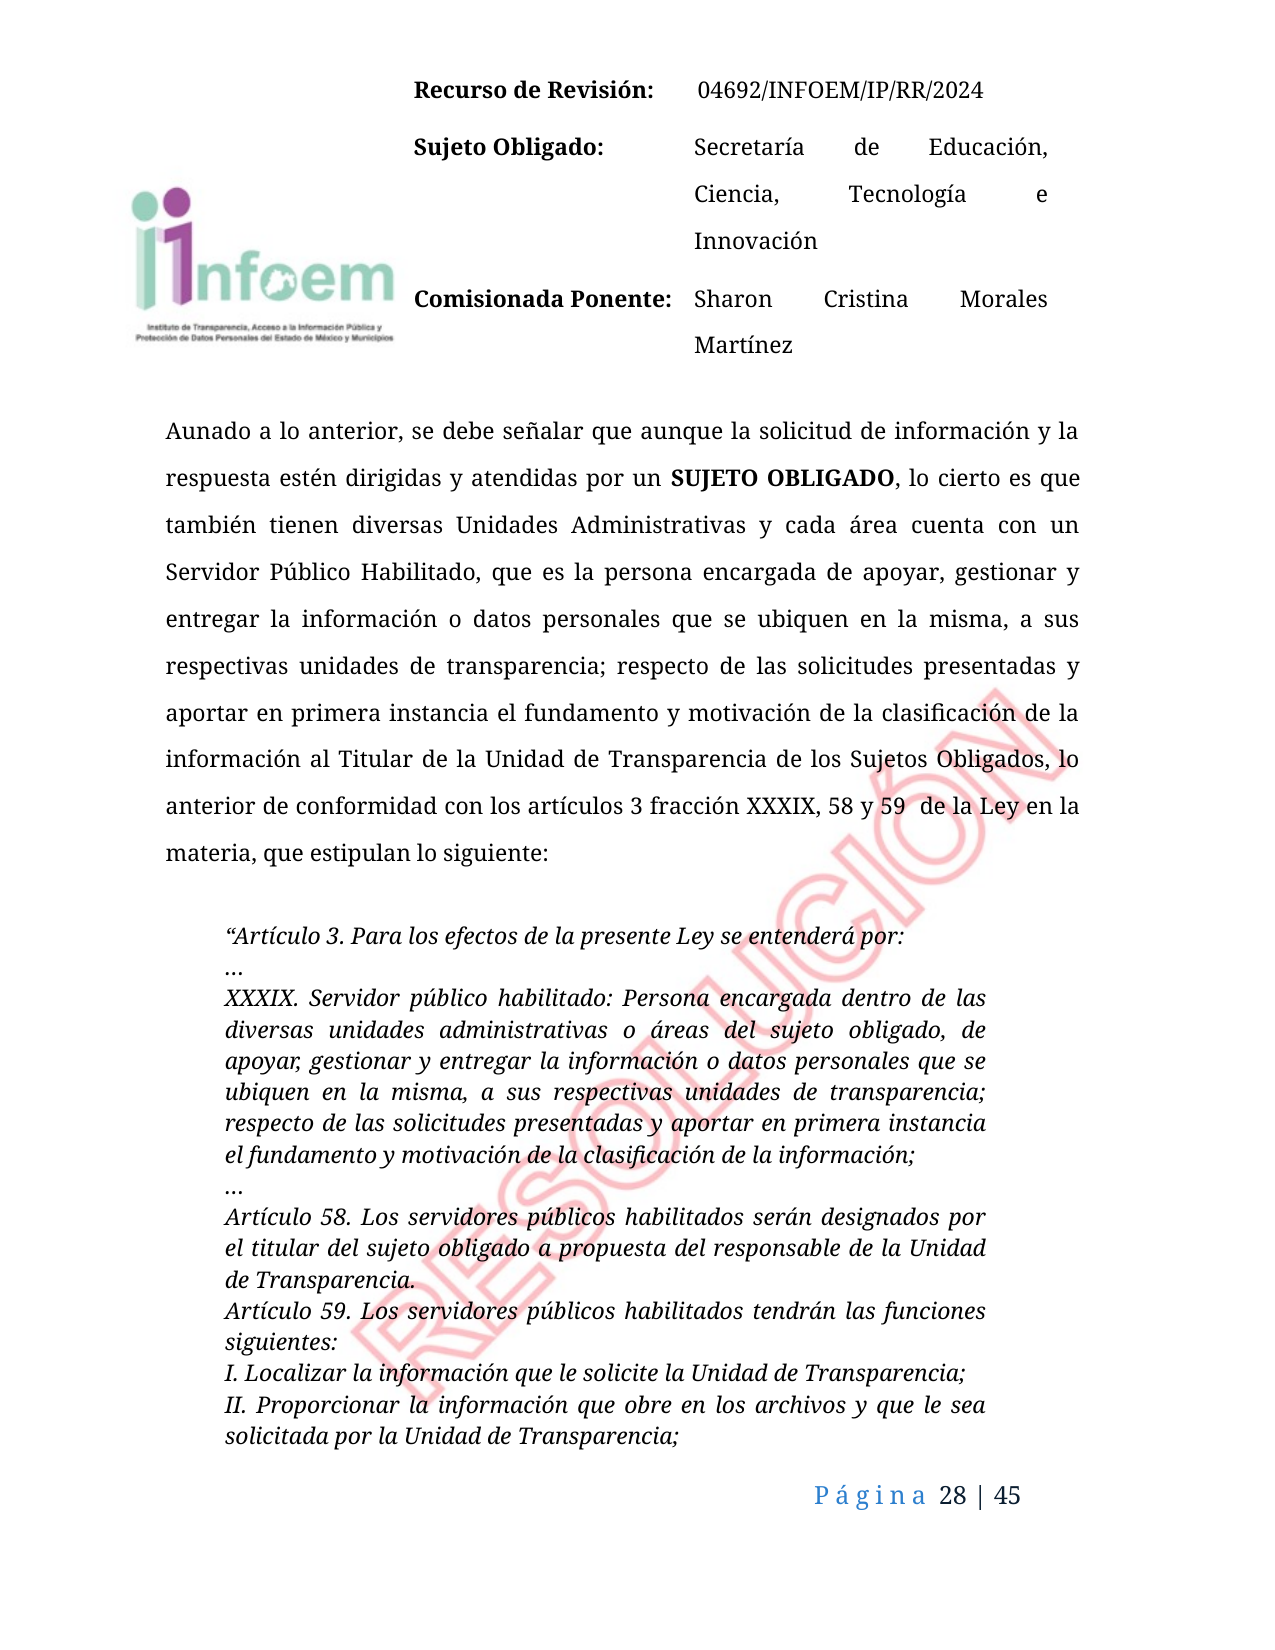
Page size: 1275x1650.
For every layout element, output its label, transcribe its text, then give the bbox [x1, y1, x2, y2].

title XXXIX. Servidor público habilitado: Persona encargada dentro de las diversas unidades administrativas o áreas del sujeto obligado, de apoyar, gestionar y entregar la información o datos personales que se ubiquen en la misma, a sus respectivas unidades de transparencia; respecto de las solicitudes presentadas y aportar en primera instancia el fundamento y motivación de la clasificación de la información; [224, 982, 989, 1170]
text Aunado a lo anterior, se debe señalar que aunque la solicitud de información y la respuesta estén dirigidas y atendidas por un SUJETO OBLIGADO, lo cierto es que también tienen diversas Unidades Administrativas y cada área cuenta con un Servidor Público Habilitado, que es la persona encargada de apoyar, gestionar y entregar la información o datos personales que se ubiquen en la misma, a sus respectivas unidades de transparencia; respecto de las solicitudes presentadas y aportar en primera instancia el fundamento y motivación de la clasificación de la información al Titular de la Unidad de Transparencia de los Sujetos Obligados, lo anterior de conformidad con los artículos 3 fracción XXXIX, 58 y 59 de la Ley en la materia, que estipulan lo siguiente: [165, 415, 1081, 868]
title II. Proporcionar la información que obre en los archivos y que le sea solicitada por la Unidad de Transparencia; [224, 1389, 989, 1451]
picture [2, 122, 1275, 1650]
title “Artículo 3. Para los efectos de la presente Ley se entenderá por: [224, 920, 989, 951]
title … [224, 1170, 989, 1201]
title I. Localizar la información que le solicite la Unidad de Transparencia; [224, 1357, 989, 1389]
title Artículo 59. Los servidores públicos habilitados tendrán las funciones siguientes: [224, 1295, 989, 1357]
title … [224, 951, 989, 982]
title Artículo 58. Los servidores públicos habilitados serán designados por el titular del sujeto obligado a propuesta del responsable de la Unidad de Transparencia. [224, 1201, 989, 1295]
